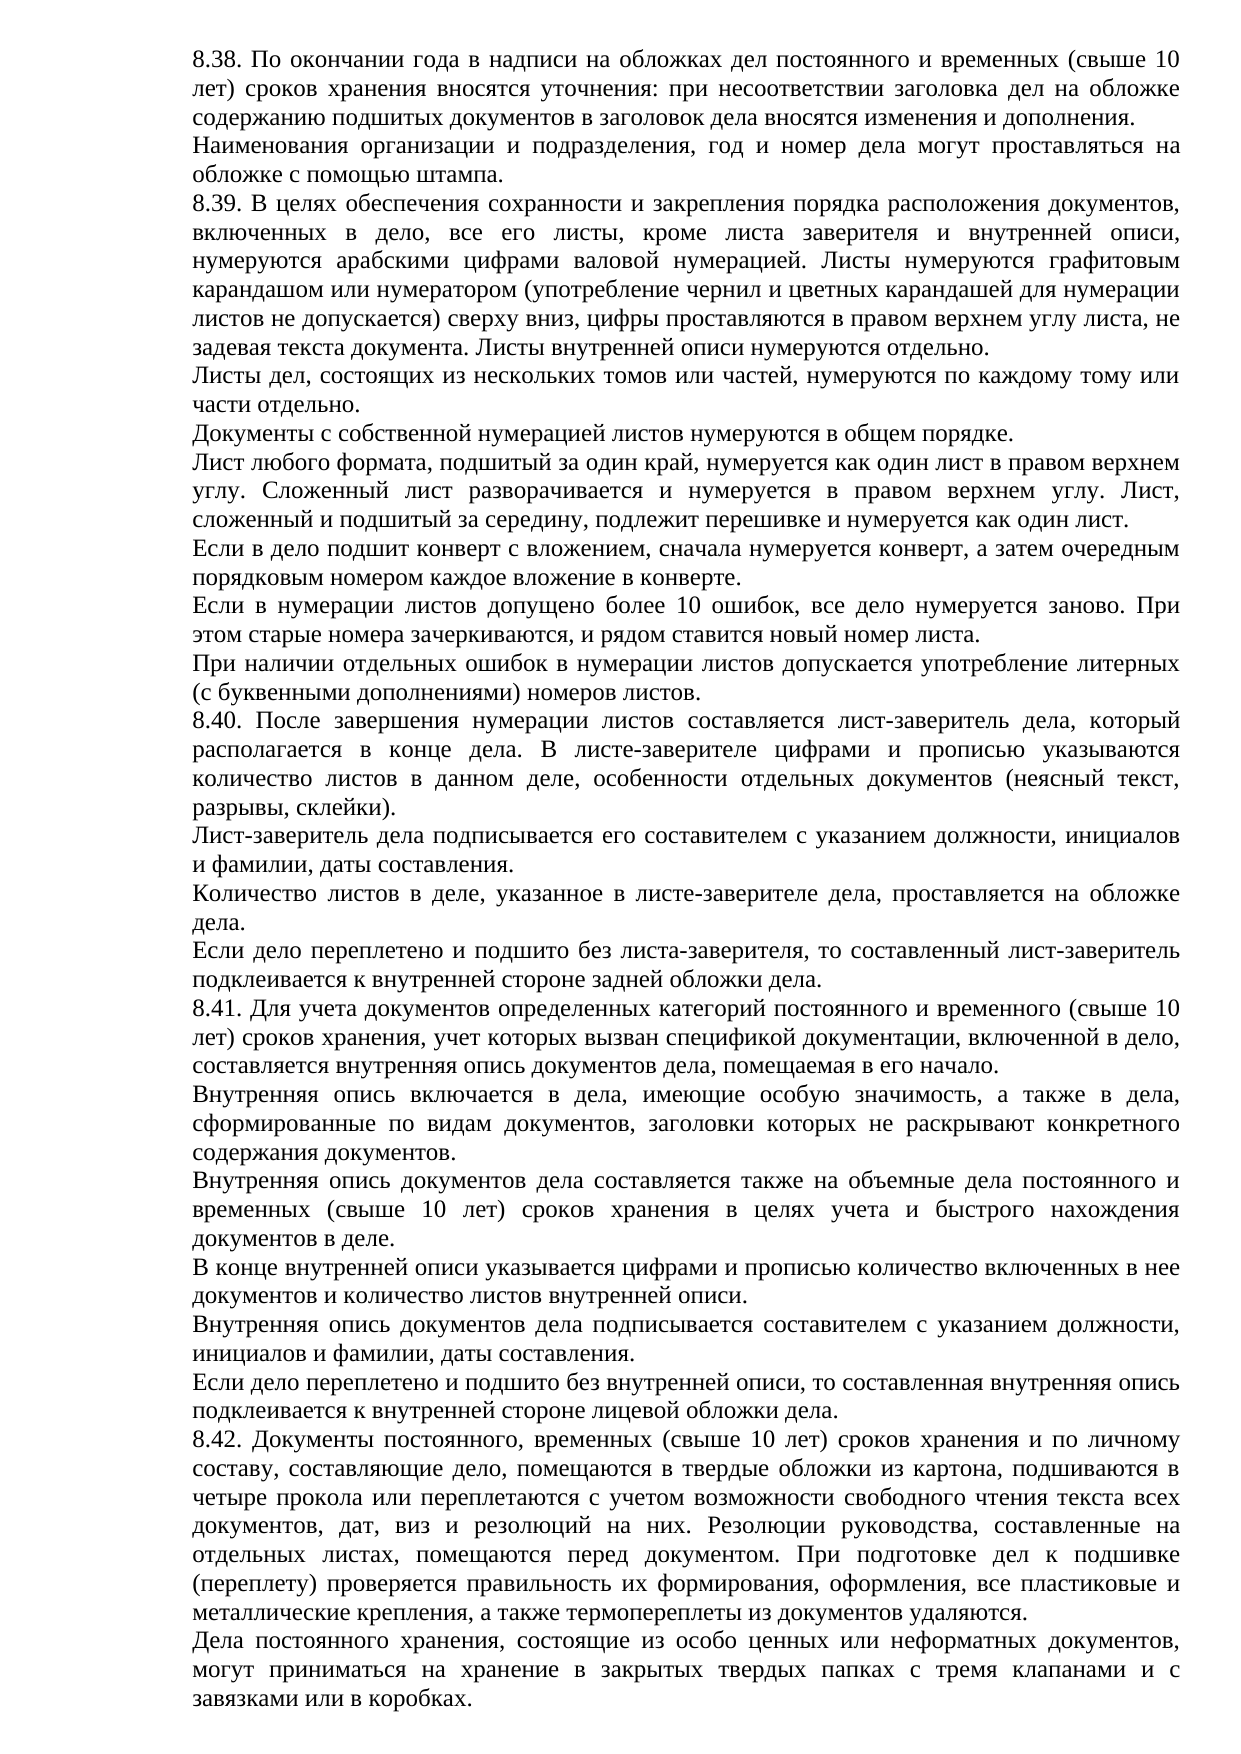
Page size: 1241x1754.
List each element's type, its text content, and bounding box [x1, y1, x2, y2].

text Листы дел, состоящих из нескольких томов или частей, нумеруются по каждому тому или части отдельно. [192, 361, 1181, 418]
text Если в нумерации листов допущено более 10 ошибок, все дело нумеруется заново. При этом старые номера зачеркиваются, и рядом ставится новый номер листа. [192, 591, 1181, 648]
text Дела постоянного хранения, состоящие из особо ценных или неформатных документов, могут приниматься на хранение в закрытых твердых папках с тремя клапанами и с завязками или в коробках. [192, 1626, 1181, 1712]
text Если дело переплетено и подшито без листа-заверителя, то составленный лист-заверитель подклеивается к внутренней стороне задней обложки дела. [192, 936, 1181, 993]
text 8.39. В целях обеспечения сохранности и закрепления порядка расположения документов, включенных в дело, все его листы, кроме листа заверителя и внутренней описи, нумеруются арабскими цифрами валовой нумерацией. Листы нумеруются графитовым карандашом или нумератором (употребление чернил и цветных карандашей для нумерации листов не допускается) сверху вниз, цифры проставляются в правом верхнем углу листа, не задевая текста документа. Листы внутренней описи нумеруются отдельно. [192, 188, 1181, 361]
text Внутренняя опись включается в дела, имеющие особую значимость, а также в дела, сформированные по видам документов, заголовки которых не раскрывают конкретного содержания документов. [192, 1079, 1181, 1166]
text 8.41. Для учета документов определенных категорий постоянного и временного (свыше 10 лет) сроков хранения, учет которых вызван спецификой документации, включенной в дело, составляется внутренняя опись документов дела, помещаемая в его начало. [192, 993, 1181, 1079]
text Наименования организации и подразделения, год и номер дела могут проставляться на обложке с помощью штампа. [192, 131, 1181, 188]
text Внутренняя опись документов дела составляется также на объемные дела постоянного и временных (свыше 10 лет) сроков хранения в целях учета и быстрого нахождения документов в деле. [192, 1166, 1181, 1252]
text Документы с собственной нумерацией листов нумеруются в общем порядке. [192, 418, 1181, 447]
text Внутренняя опись документов дела подписывается составителем с указанием должности, инициалов и фамилии, даты составления. [192, 1309, 1181, 1367]
text Если в дело подшит конверт с вложением, сначала нумеруется конверт, а затем очередным порядковым номером каждое вложение в конверте. [192, 533, 1181, 591]
text Лист-заверитель дела подписывается его составителем с указанием должности, инициалов и фамилии, даты составления. [192, 821, 1181, 878]
text 8.40. После завершения нумерации листов составляется лист-заверитель дела, который располагается в конце дела. В листе-заверителе цифрами и прописью указываются количество листов в данном деле, особенности отдельных документов (неясный текст, разрывы, склейки). [192, 706, 1181, 821]
text В конце внутренней описи указывается цифрами и прописью количество включенных в нее документов и количество листов внутренней описи. [192, 1252, 1181, 1309]
text 8.42. Документы постоянного, временных (свыше 10 лет) сроков хранения и по личному составу, составляющие дело, помещаются в твердые обложки из картона, подшиваются в четыре прокола или переплетаются с учетом возможности свободного чтения текста всех документов, дат, виз и резолюций на них. Резолюции руководства, составленные на отдельных листах, помещаются перед документом. При подготовке дел к подшивке (переплету) проверяется правильность их формирования, оформления, все пластиковые и металлические крепления, а также термопереплеты из документов удаляются. [192, 1424, 1181, 1626]
text Количество листов в деле, указанное в листе-заверителе дела, проставляется на обложке дела. [192, 878, 1181, 936]
text Если дело переплетено и подшито без внутренней описи, то составленная внутренняя опись подклеивается к внутренней стороне лицевой обложки дела. [192, 1367, 1181, 1424]
text При наличии отдельных ошибок в нумерации листов допускается употребление литерных (с буквенными дополнениями) номеров листов. [192, 648, 1181, 706]
text Лист любого формата, подшитый за один край, нумеруется как один лист в правом верхнем углу. Сложенный лист разворачивается и нумеруется в правом верхнем углу. Лист, сложенный и подшитый за середину, подлежит перешивке и нумеруется как один лист. [192, 447, 1181, 533]
text 8.38. По окончании года в надписи на обложках дел постоянного и временных (свыше 10 лет) сроков хранения вносятся уточнения: при несоответствии заголовка дел на обложке содержанию подшитых документов в заголовок дела вносятся изменения и дополнения. [192, 44, 1181, 131]
